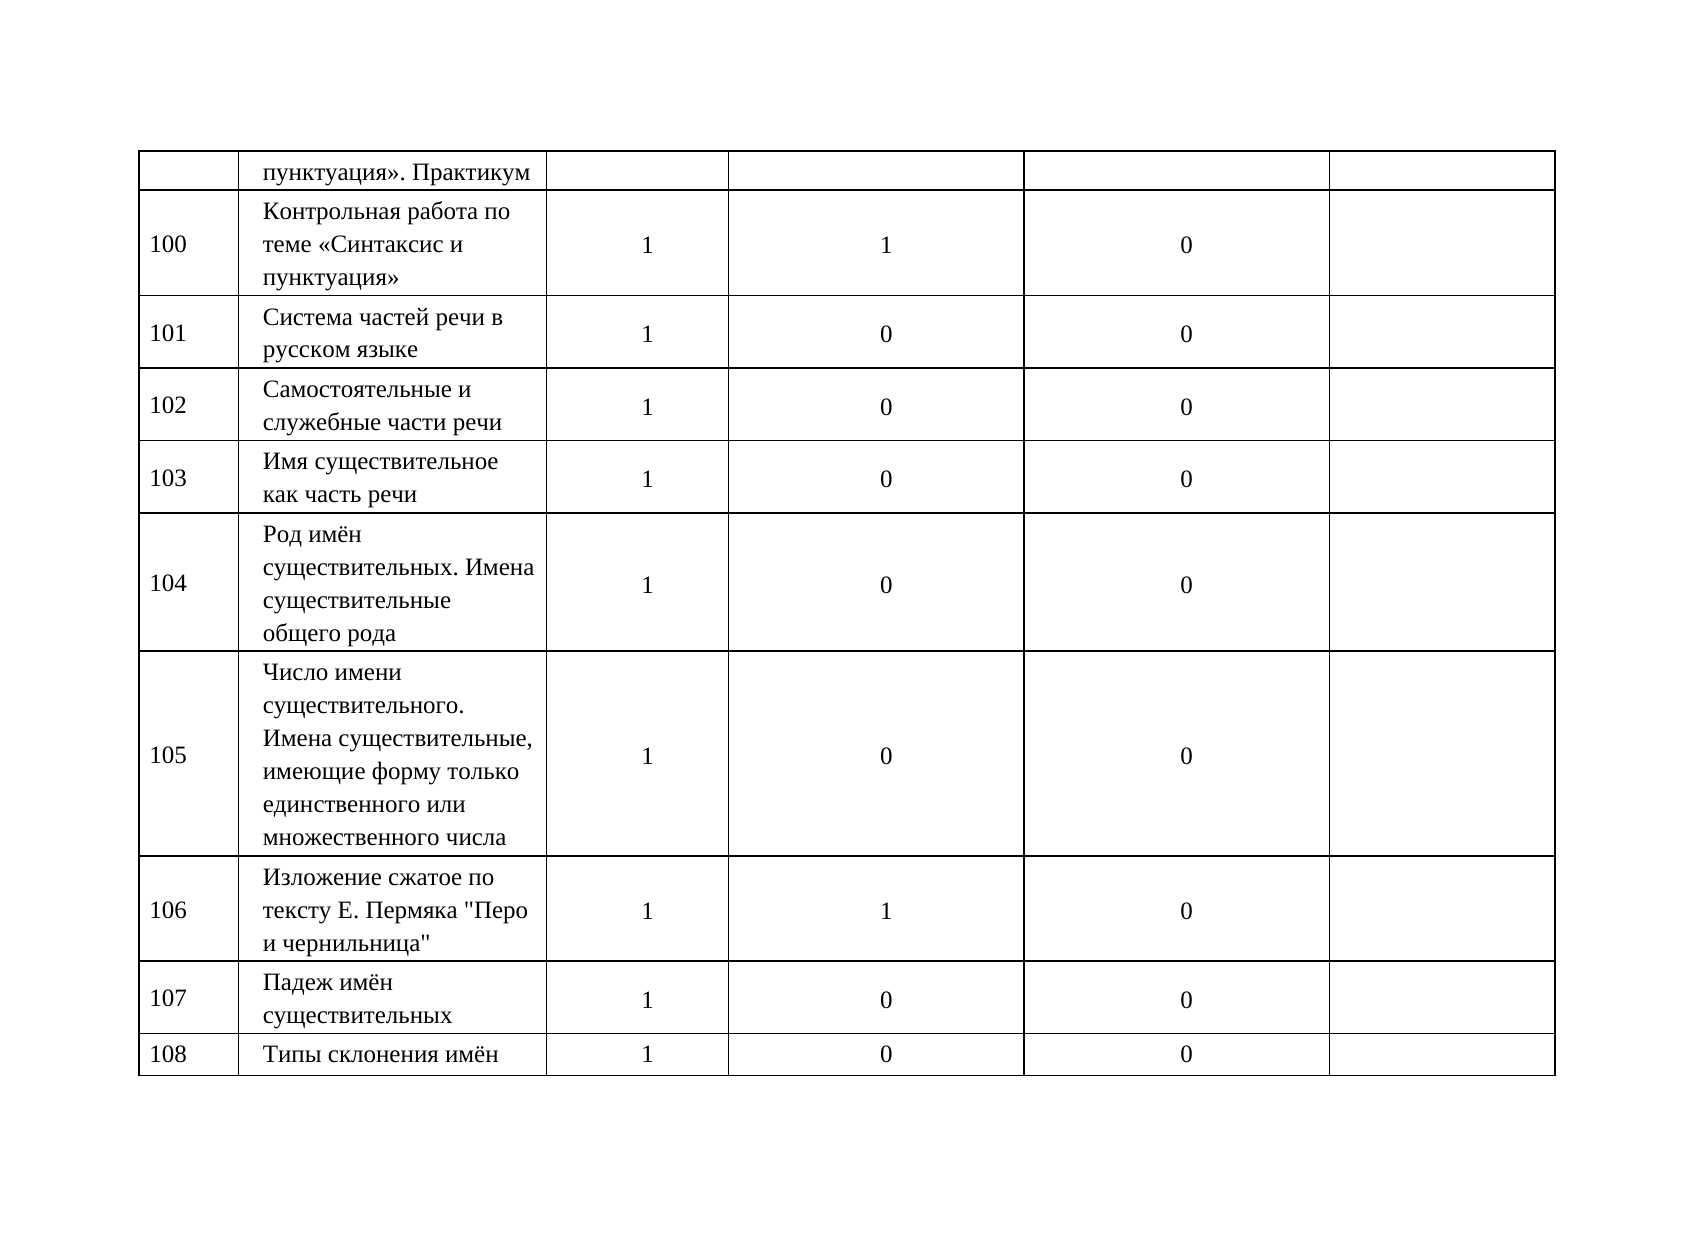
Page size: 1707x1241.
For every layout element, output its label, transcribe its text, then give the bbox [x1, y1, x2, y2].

table_cell 102 [140, 369, 238, 439]
table_cell Род имён существительных. Имена существительные общего рода [239, 514, 546, 650]
table_cell 0 [1025, 962, 1329, 1033]
table_cell 0 [1025, 652, 1329, 855]
table_cell 1 [547, 369, 728, 439]
table_cell [1330, 1034, 1554, 1074]
table_cell 0 [729, 296, 1023, 367]
table_cell Контрольная работа по теме «Синтаксис и пунктуация» [239, 191, 546, 295]
table_cell Падеж имён существительных [239, 962, 546, 1033]
table_cell 0 [1025, 296, 1329, 367]
table_cell 1 [547, 296, 728, 367]
table_cell [1330, 191, 1554, 295]
table_cell 103 [140, 441, 238, 512]
table_cell 0 [1025, 191, 1329, 295]
table_cell [1330, 152, 1554, 189]
table_cell 1 [729, 857, 1023, 960]
table_cell Самостоятельные и служебные части речи [239, 369, 546, 439]
table_cell 0 [1025, 369, 1329, 439]
table_cell 1 [547, 441, 728, 512]
table_cell [1330, 369, 1554, 439]
table_cell 0 [1025, 857, 1329, 960]
table_cell 0 [1025, 514, 1329, 650]
table_cell 1 [547, 652, 728, 855]
table_cell 1 [547, 1034, 728, 1074]
table_cell 0 [729, 962, 1023, 1033]
table_cell 1 [1025, 152, 1329, 189]
table_cell 108 [140, 1034, 238, 1074]
table_cell [1330, 857, 1554, 960]
table_cell 0 [729, 441, 1023, 512]
table_cell Имя существительное как часть речи [239, 441, 546, 512]
table_cell 105 [140, 652, 238, 855]
table_cell [1330, 514, 1554, 650]
table_cell 0 [729, 152, 1023, 189]
table_cell 104 [140, 514, 238, 650]
table_cell 1 [547, 514, 728, 650]
table_cell [1330, 962, 1554, 1033]
table_cell 106 [140, 857, 238, 960]
table_cell 99 [140, 152, 238, 189]
table_cell [1330, 296, 1554, 367]
table_cell 0 [729, 1034, 1023, 1074]
table_cell [1330, 652, 1554, 855]
table_cell Изложение сжатое по тексту Е. Пермяка "Перо и чернильница" [239, 857, 546, 960]
table_cell 1 [547, 962, 728, 1033]
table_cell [239, 152, 546, 189]
table_cell 1 [729, 191, 1023, 295]
table_cell 1 [547, 152, 728, 189]
table_cell 1 [547, 191, 728, 295]
table_cell Число имени существительного. Имена существительные, имеющие форму только единственного или множественного числа [239, 652, 546, 855]
table_cell 0 [729, 652, 1023, 855]
table_cell [1330, 441, 1554, 512]
table_cell 0 [729, 514, 1023, 650]
table_cell Система частей речи в русском языке [239, 296, 546, 367]
table_cell 0 [729, 369, 1023, 439]
table_cell 0 [1025, 441, 1329, 512]
table_cell 100 [140, 191, 238, 295]
table_cell 107 [140, 962, 238, 1033]
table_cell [239, 1034, 546, 1074]
table_cell 0 [1025, 1034, 1329, 1074]
table_cell 101 [140, 296, 238, 367]
table_cell 1 [547, 857, 728, 960]
